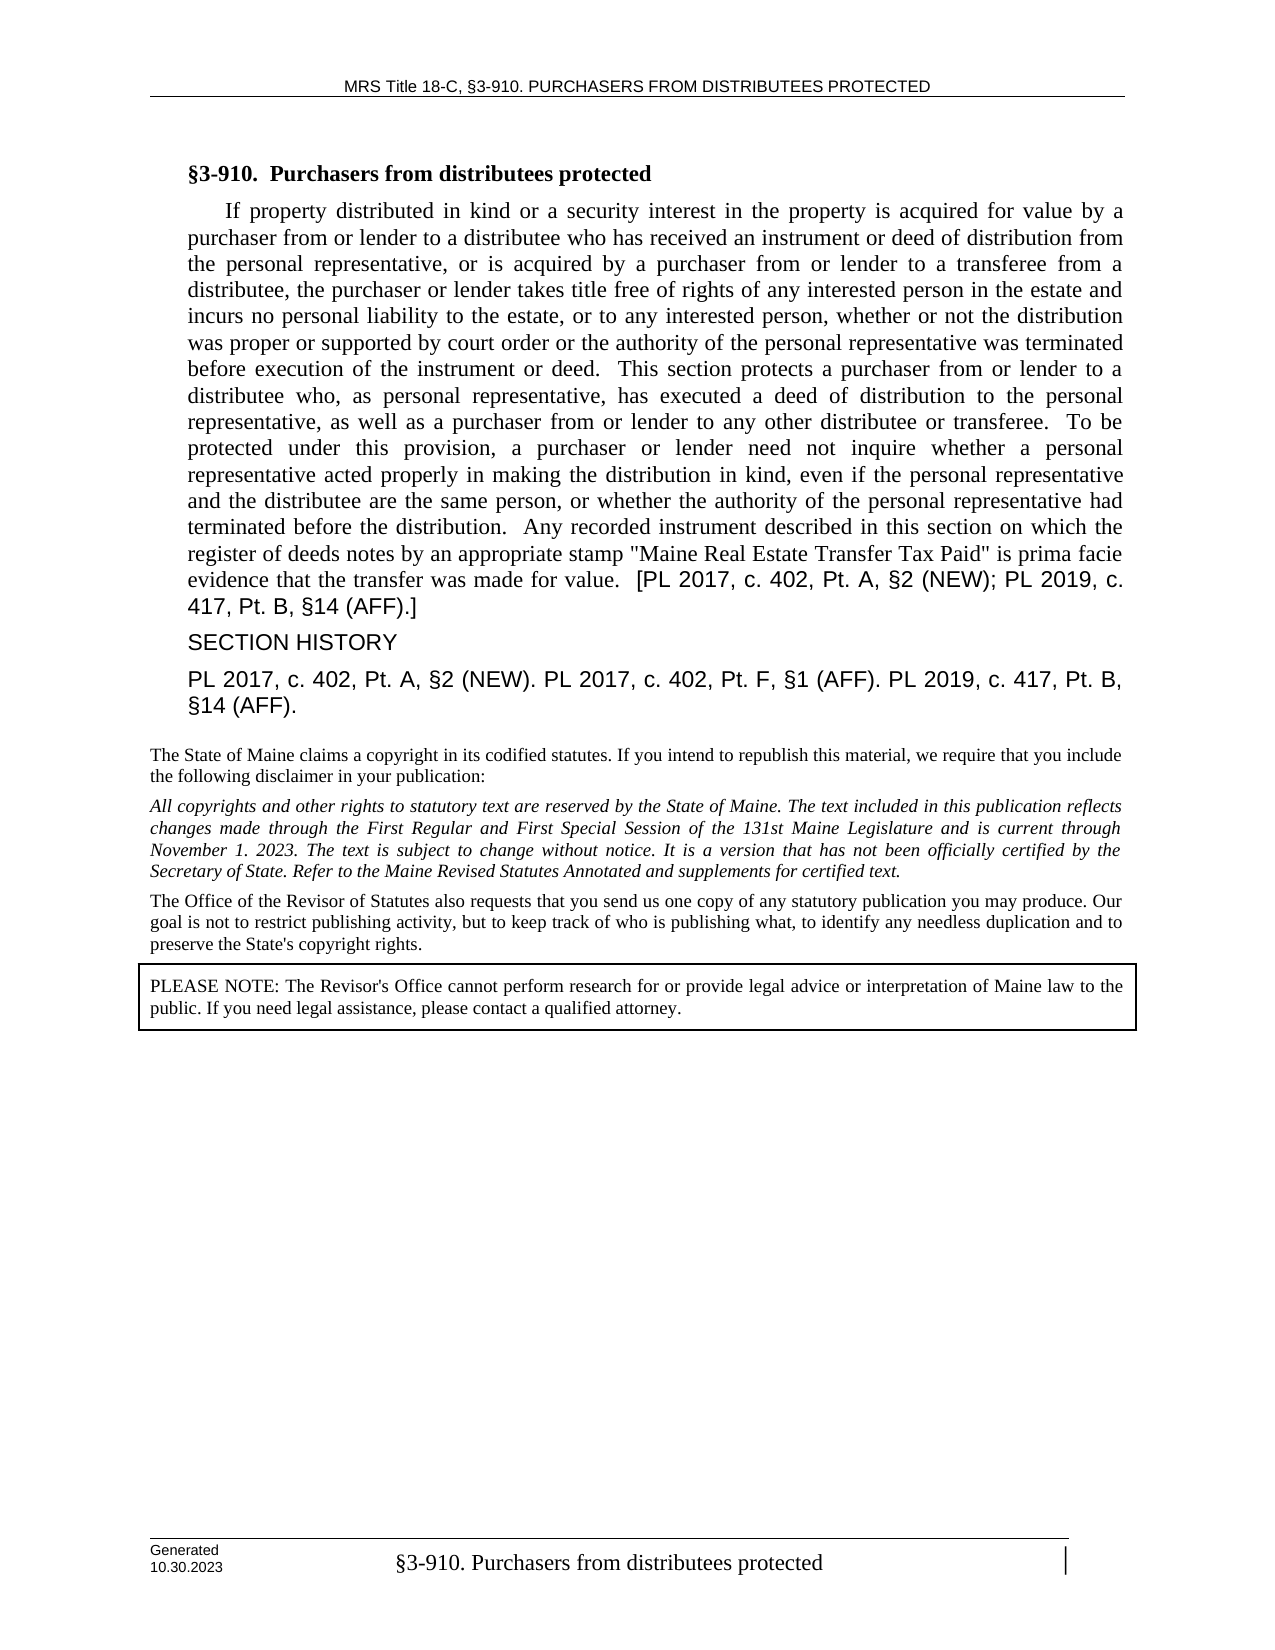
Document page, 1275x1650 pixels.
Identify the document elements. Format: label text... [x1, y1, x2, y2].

text If property distributed in kind or a security interest in the property is acquired for value by a purchaser from or lender to a distributee who has received an instrument or deed of distribution from the personal representative, or is acquired by a purchaser from or lender to a transferee from a distributee, the purchaser or lender takes title free of rights of any interested person in the estate and incurs no personal liability to the estate, or to any interested person, whether or not the distribution was proper or supported by court order or the authority of the personal representative was terminated before execution of the instrument or deed. This section protects a purchaser from or lender to a distributee who, as personal representative, has executed a deed of distribution to the personal representative, as well as a purchaser from or lender to any other distributee or transferee. To be protected under this provision, a purchaser or lender need not inquire whether a personal representative acted properly in making the distribution in kind, even if the personal representative and the distributee are the same person, or whether the authority of the personal representative had terminated before the distribution. Any recorded instrument described in this section on which the register of deeds notes by an appropriate stamp "Maine Real Estate Transfer Tax Paid" is prima facie evidence that the transfer was made for value. [PL 2017, c. 402, Pt. A, §2 (NEW); PL 2019, c. 417, Pt. B, §14 (AFF).] [187, 197, 1125, 619]
text SECTION HISTORY [187, 629, 1125, 656]
text PLEASE NOTE: The Revisor's Office cannot perform research for or provide legal advice or interpretation of Maine law to the public. If you need legal assistance, please contact a qualified attorney. [140, 965, 1135, 1029]
text PL 2017, c. 402, Pt. A, §2 (NEW). PL 2017, c. 402, Pt. F, §1 (AFF). PL 2019, c. 417, Pt. B, §14 (AFF). [187, 666, 1125, 719]
text All copyrights and other rights to statutory text are reserved by the State of Maine. The text included in this publication reflects changes made through the First Regular and First Special Session of the 131st Maine Legislature and is current through November 1. 2023 . The text is subject to change without notice. It is a version that has not been officially certified by the Secretary of State. Refer to the Maine Revised Statutes Annotated and supplements for certified text. [150, 795, 1125, 882]
text The State of Maine claims a copyright in its codified statutes. If you intend to republish this material, we require that you include the following disclaimer in your publication: [150, 744, 1125, 787]
text §3-910. Purchasers from distributees protected [187, 160, 1125, 187]
text The Office of the Revisor of Statutes also requests that you send us one copy of any statutory publication you may produce. Our goal is not to restrict publishing activity, but to keep track of who is publishing what, to identify any needless duplication and to preserve the State's copyright rights. [150, 890, 1125, 954]
